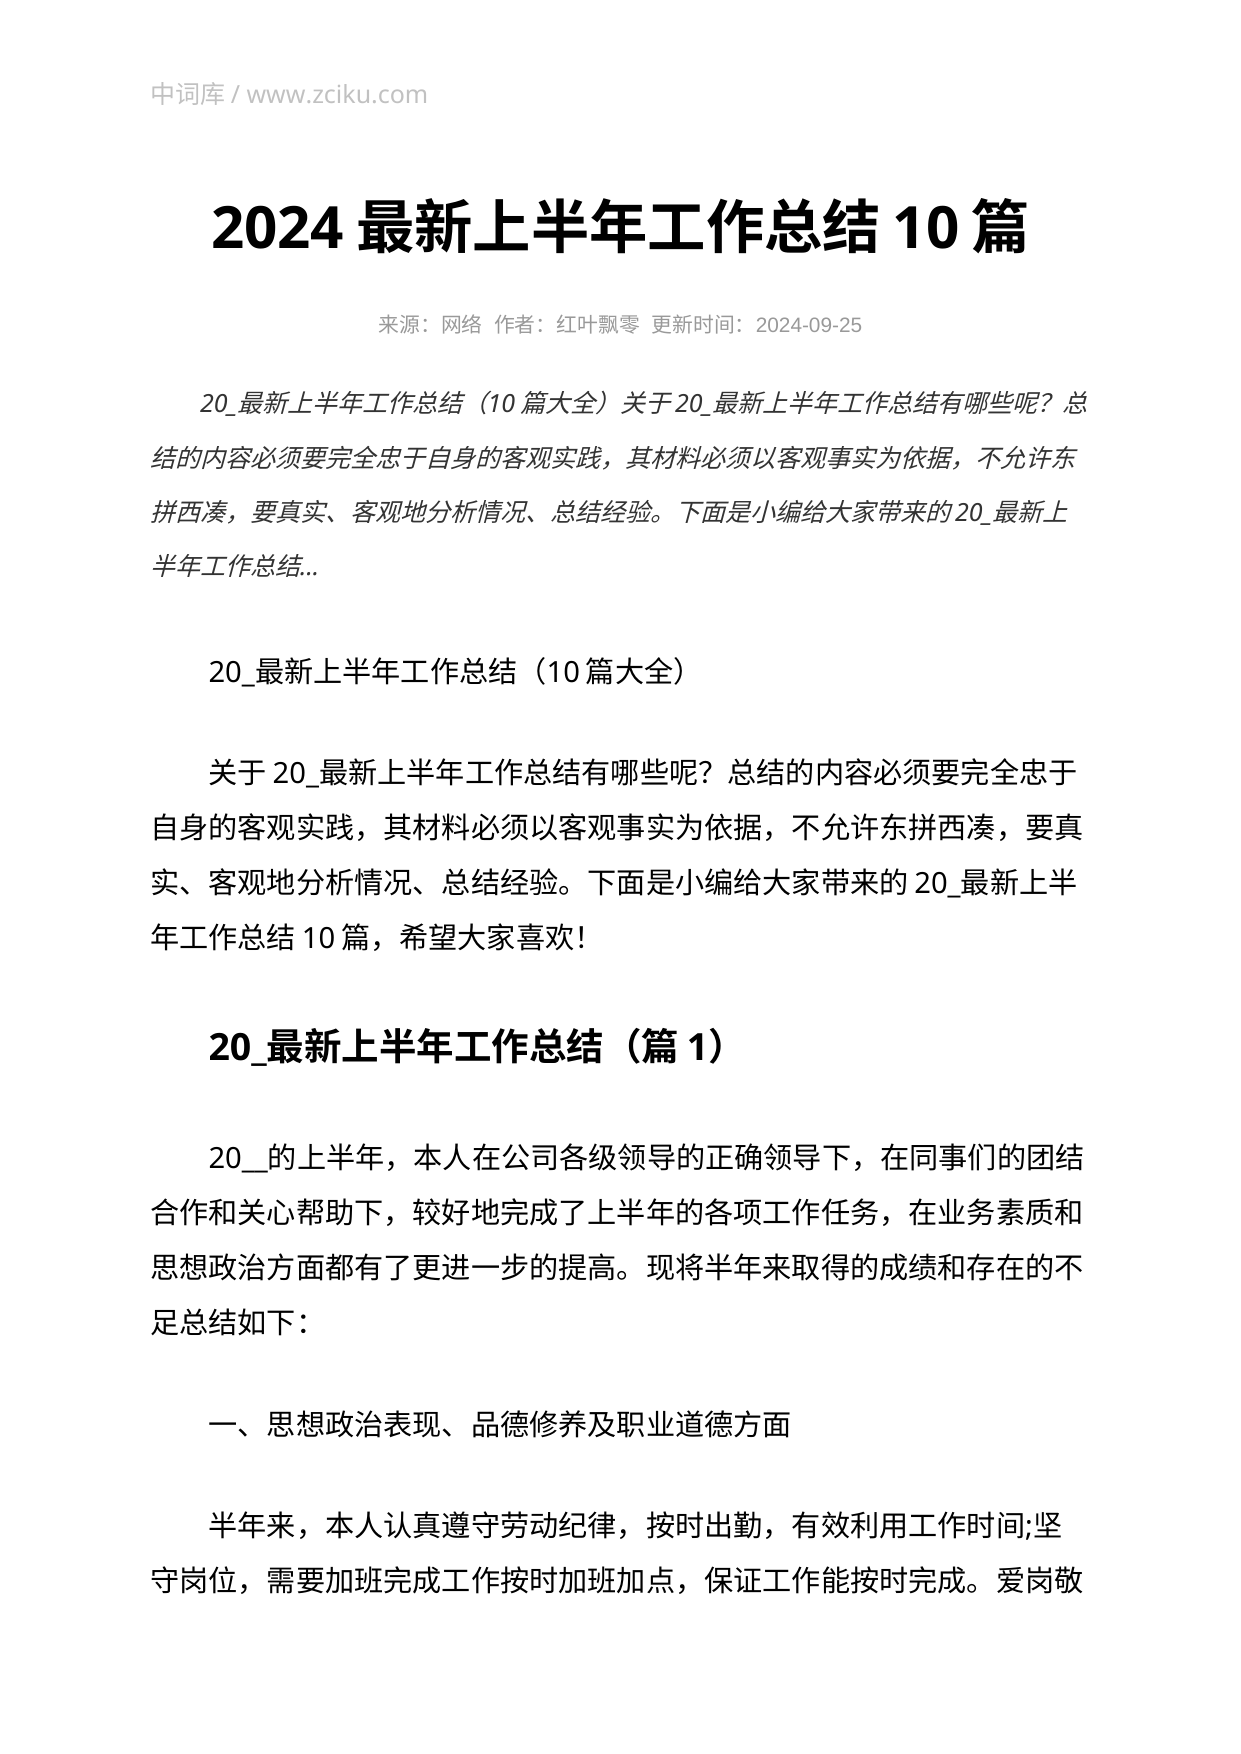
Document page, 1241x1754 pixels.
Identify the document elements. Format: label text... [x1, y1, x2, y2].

text 20_最新上半年工作总结（10篇大全） [150, 648, 1090, 691]
text 20__的上半年，本人在公司各级领导的正确领导下，在同事们的团结合作和关心帮助下，较好地完成了上半年的各项工作任务，在业务素质和思想政治方面都有了更进一步的提高。现将半年来取得的成绩和存在的不足总结如下： [150, 1134, 1090, 1342]
text 来源：网络 作者：红叶飘零 更新时间：2024-09-25 [150, 313, 1090, 337]
text 关于20_最新上半年工作总结有哪些呢？总结的内容必须要完全忠于自身的客观实践，其材料必须以客观事实为依据，不允许东拼西凑，要真实、客观地分析情况、总结经验。下面是小编给大家带来的20_最新上半年工作总结10篇，希望大家喜欢！ [150, 750, 1090, 957]
subtitle 2024最新上半年工作总结10篇 [150, 181, 1090, 266]
text 20_最新上半年工作总结（篇1） [150, 1017, 1090, 1071]
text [150, 1503, 1090, 1600]
text 一、思想政治表现、品德修养及职业道德方面 [150, 1401, 1090, 1443]
text 20_最新上半年工作总结（10篇大全）关于20_最新上半年工作总结有哪些呢？总结的内容必须要完全忠于自身的客观实践，其材料必须以客观事实为依据，不允许东拼西凑，要真实、客观地分析情况、总结经验。下面是小编给大家带来的20_最新上半年工作总结... [150, 384, 1090, 583]
